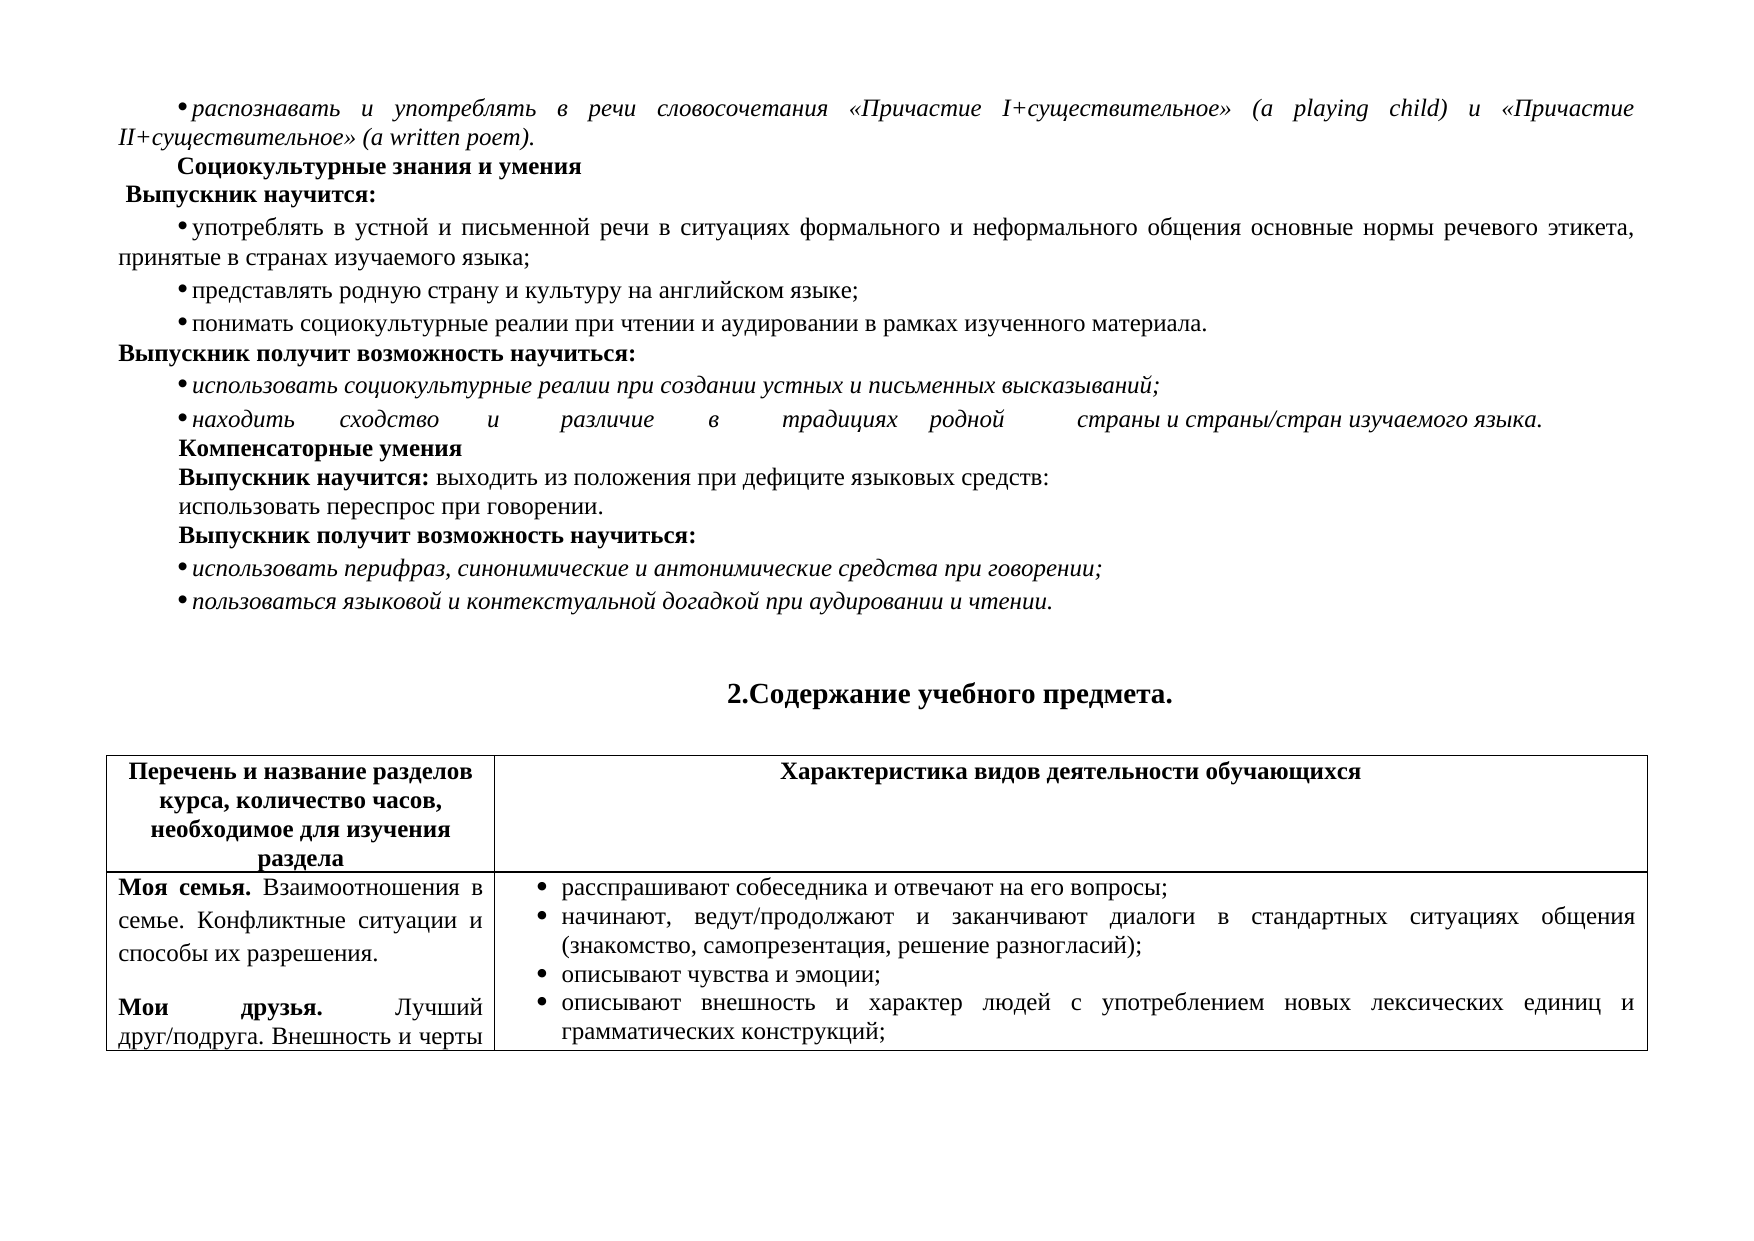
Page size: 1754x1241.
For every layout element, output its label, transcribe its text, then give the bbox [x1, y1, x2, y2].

text 2.Содержание учебного предмета. [268, 676, 1631, 710]
text Выпускник научится: выходить из положения при дефиците языковых средств: использовать переспрос при говорении. [178, 462, 1139, 520]
table_header Перечень и название разделов курса, количество часов, необходимое для изучения раздела [107, 756, 494, 871]
text Выпускник получит возможность научиться: [178, 520, 1139, 548]
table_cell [107, 873, 494, 1050]
table_header Характеристика видов деятельности обучающихся [495, 756, 1647, 871]
text Выпускник научится: [119, 179, 1280, 208]
list пользоваться языковой и контекстуальной догадкой при аудировании и чтении. [118, 582, 1636, 616]
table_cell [495, 873, 1647, 1050]
text Компенсаторные умения [178, 433, 1139, 462]
list распознавать и употреблять в речи словосочетания «Причастие I+существительное» (a playing child) и «Причастие II+существительное» (a written poem). [118, 88, 1636, 151]
list использовать социокультурные реалии при создании устных и письменных высказываний; [118, 366, 1636, 400]
list использовать перифраз, синонимические и антонимические средства при говорении; [118, 548, 1636, 582]
text Выпускник получит возможность научиться: [118, 338, 1636, 366]
list представлять родную страну и культуру на английском языке; [118, 271, 1636, 304]
list понимать социокультурные реалии при чтении и аудировании в рамках изученного материала. [118, 304, 1636, 338]
list находить сходство и различие в традициях родной страны и страны/стран изучаемого языка. [118, 400, 1636, 433]
list употреблять в устной и письменной речи в ситуациях формального и неформального общения основные нормы речевого этикета, принятые в странах изучаемого языка; [118, 208, 1636, 271]
text Социокультурные знания и умения [177, 151, 1280, 179]
